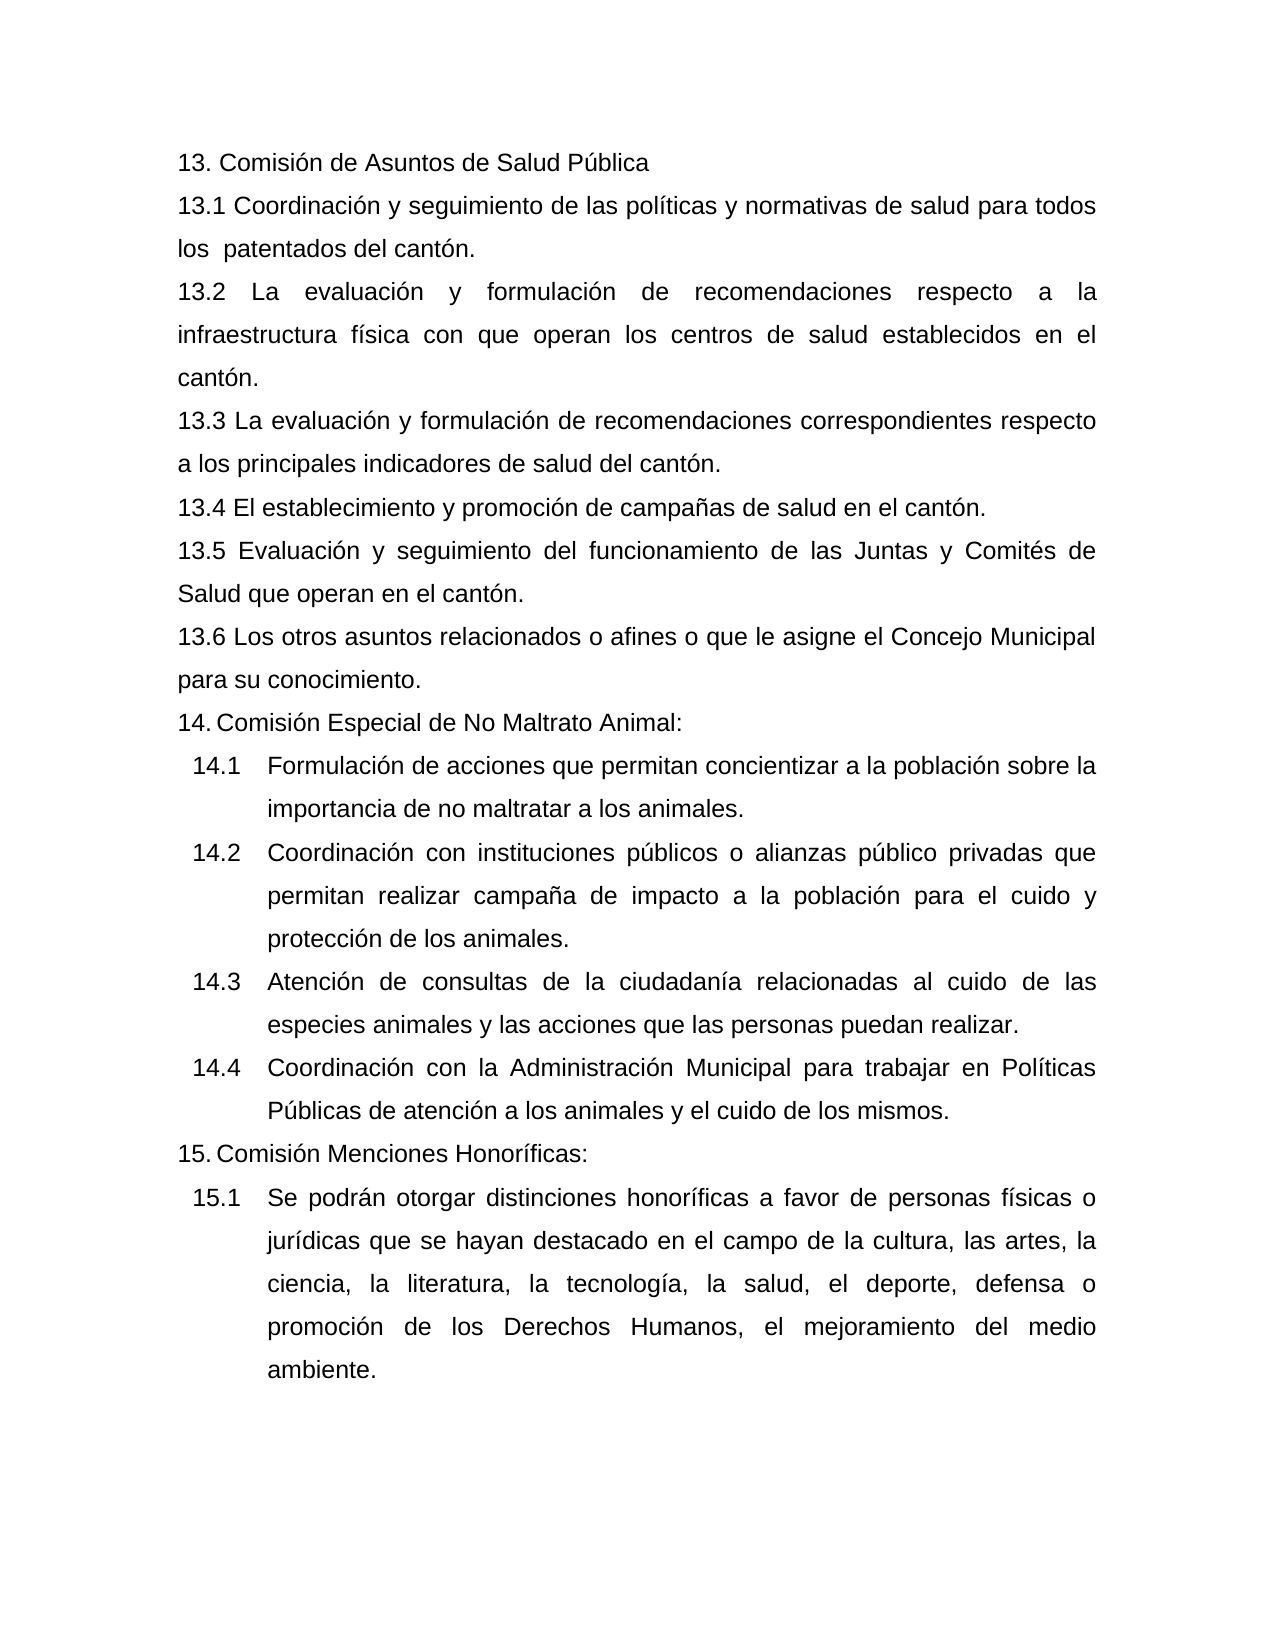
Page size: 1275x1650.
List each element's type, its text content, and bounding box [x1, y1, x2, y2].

list Comisión Menciones Honoríficas: [177, 1139, 1098, 1168]
list Coordinación con instituciones públicos o alianzas público privadas que permitan realizar campaña de impacto a la población para el cuido y protección de los animales. [192, 838, 1098, 953]
list Se podrán otorgar distinciones honoríficas a favor de personas físicas o jurídicas que se hayan destacado en el campo de la cultura, las artes, la ciencia, la literatura, la tecnología, la salud, el deporte, defensa o promoción de los Derechos Humanos, el mejoramiento del medio ambiente. [192, 1183, 1098, 1384]
text 13.1 Coordinación y seguimiento de las políticas y normativas de salud para todos los patentados del cantón. [177, 191, 1098, 263]
list Comisión Especial de No Maltrato Animal: [177, 708, 1098, 737]
list Atención de consultas de la ciudadanía relacionadas al cuido de las especies animales y las acciones que las personas puedan realizar. [192, 967, 1098, 1039]
text 13.3 La evaluación y formulación de recomendaciones correspondientes respecto a los principales indicadores de salud del cantón. [177, 406, 1098, 478]
list Formulación de acciones que permitan concientizar a la población sobre la importancia de no maltratar a los animales. [192, 751, 1098, 823]
text 13.6 Los otros asuntos relacionados o afines o que le asigne el Concejo Municipal para su conocimiento. [177, 622, 1098, 694]
text 13.4 El establecimiento y promoción de campañas de salud en el cantón. [177, 493, 1098, 521]
list Coordinación con la Administración Municipal para trabajar en Políticas Públicas de atención a los animales y el cuido de los mismos. [192, 1053, 1098, 1125]
text 13.5 Evaluación y seguimiento del funcionamiento de las Juntas y Comités de Salud que operan en el cantón. [177, 536, 1098, 608]
text 13.2 La evaluación y formulación de recomendaciones respecto a la infraestructura física con que operan los centros de salud establecidos en el cantón. [177, 277, 1098, 392]
text 13. Comisión de Asuntos de Salud Pública [177, 148, 1098, 176]
